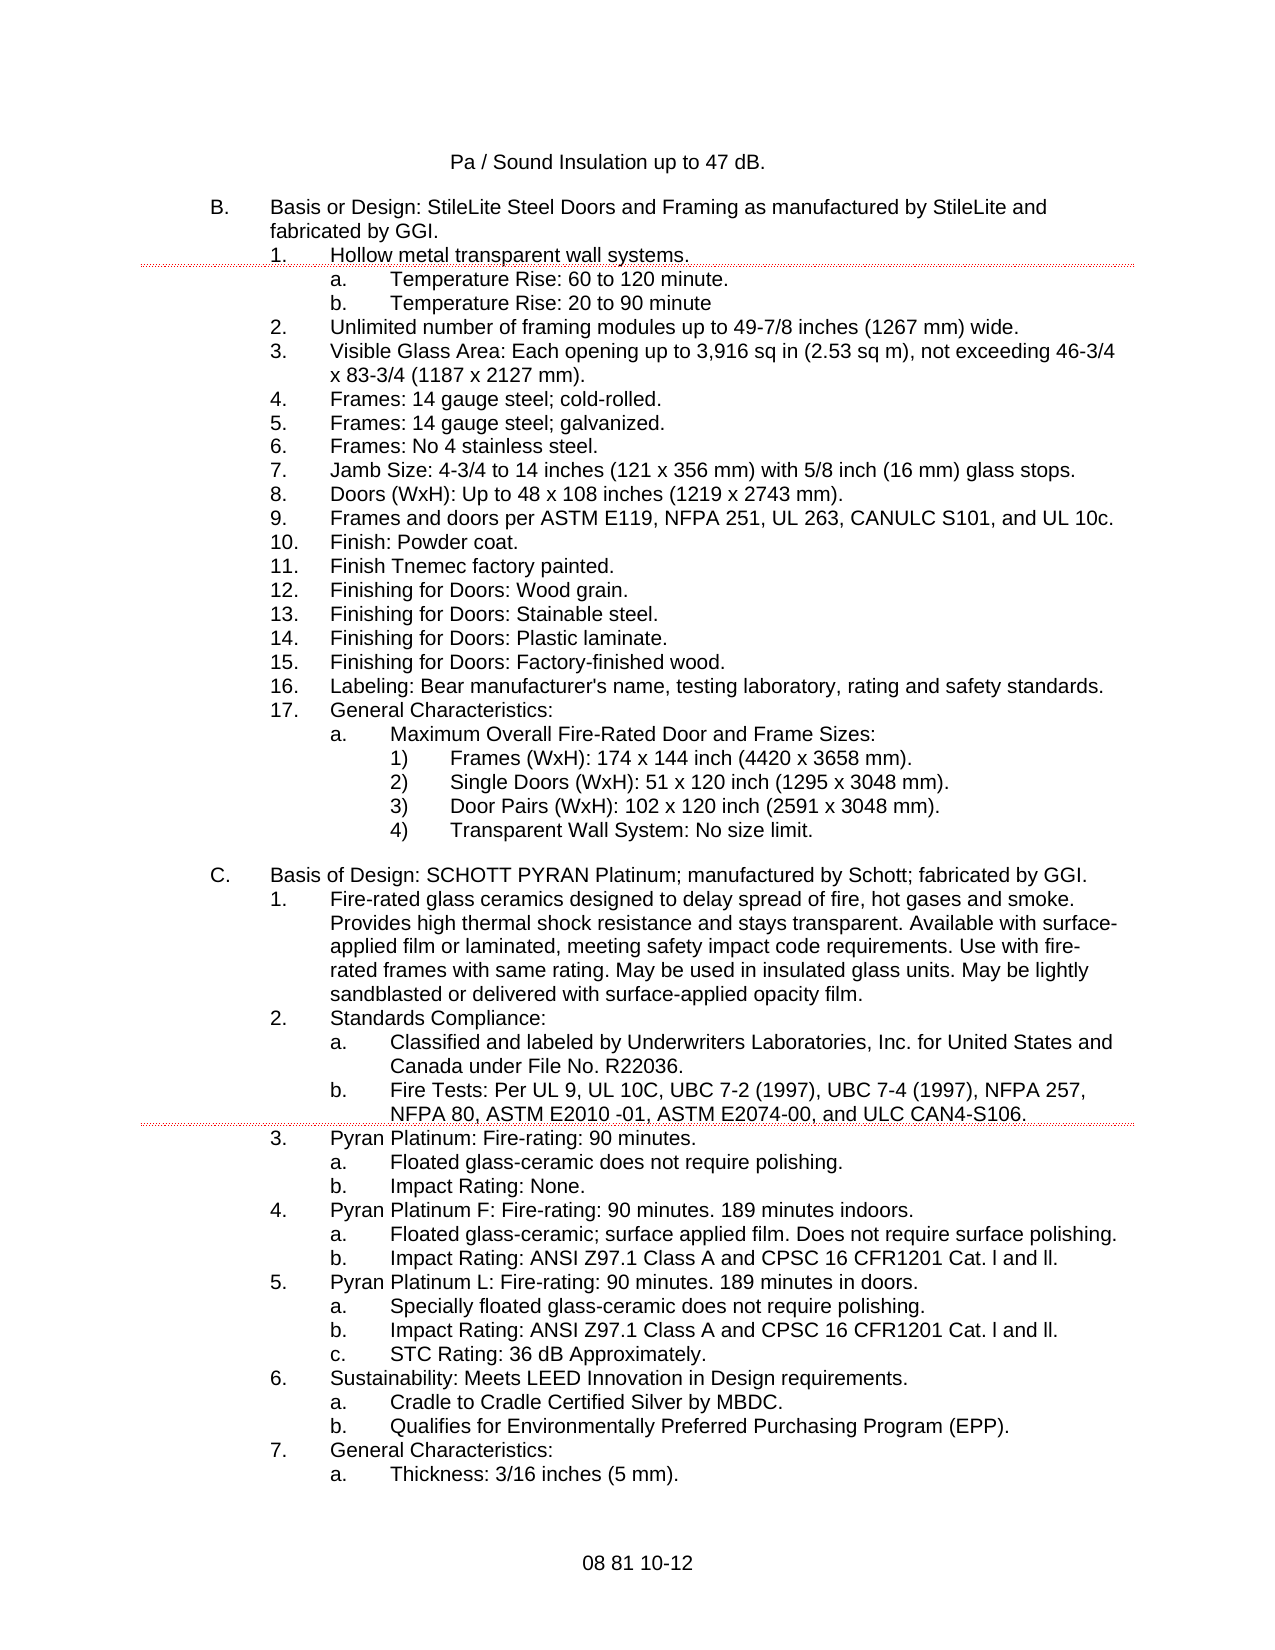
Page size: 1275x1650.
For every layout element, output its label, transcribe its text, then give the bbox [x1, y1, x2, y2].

list Temperature Rise: 20 to 90 minute [330, 291, 1125, 314]
list Hollow metal transparent wall systems. [270, 243, 1125, 267]
list Frames and doors per ASTM E119, NFPA 251, UL 263, CANULC S101, and UL 10c. [270, 506, 1125, 530]
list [390, 150, 1125, 174]
list Finish: Powder coat. [270, 530, 1125, 554]
list Classified and labeled by Underwriters Laboratories, Inc. for United States and Canada under File No. R22036. [330, 1030, 1125, 1078]
list STC Rating: 36 dB Approximately. [330, 1342, 1125, 1366]
list Fire Tests: Per UL 9, UL 10C, UBC 7-2 (1997), UBC 7-4 (1997), NFPA 257, NFPA 80, ASTM E2010 -01, ASTM E2074-00, and ULC CAN4-S106. [330, 1078, 1125, 1126]
list General Characteristics: [270, 1437, 1125, 1461]
list Finishing for Doors: Plastic laminate. [270, 626, 1125, 650]
list Qualifies for Environmentally Preferred Purchasing Program (EPP). [330, 1413, 1125, 1437]
list Specially floated glass-ceramic does not require polishing. [330, 1294, 1125, 1318]
list Pyran Platinum F: Fire-rating: 90 minutes. 189 minutes indoors. [270, 1198, 1125, 1222]
list Standards Compliance: [270, 1006, 1125, 1030]
list Floated glass-ceramic does not require polishing. [330, 1150, 1125, 1174]
list Finishing for Doors: Wood grain. [270, 578, 1125, 602]
list Impact Rating: ANSI Z97.1 Class A and CPSC 16 CFR1201 Cat. l and ll. [330, 1246, 1125, 1270]
list Jamb Size: 4-3/4 to 14 inches (121 x 356 mm) with 5/8 inch (16 mm) glass stops. [270, 458, 1125, 482]
list Floated glass-ceramic; surface applied film. Does not require surface polishing. [330, 1222, 1125, 1246]
list Finishing for Doors: Stainable steel. [270, 602, 1125, 626]
list Unlimited number of framing modules up to 49-7/8 inches (1267 mm) wide. [270, 314, 1125, 338]
list General Characteristics: [270, 698, 1125, 722]
list Single Doors (WxH): 51 x 120 inch (1295 x 3048 mm). [390, 770, 1125, 794]
list Frames: 14 gauge steel; galvanized. [270, 410, 1125, 434]
list Thickness: 3/16 inches (5 mm). [330, 1461, 1125, 1485]
list Frames: No 4 stainless steel. [270, 434, 1125, 458]
list Pyran Platinum: Fire-rating: 90 minutes. [270, 1126, 1125, 1150]
list Basis or Design: StileLite Steel Doors and Framing as manufactured by StileLite and fabricated by GGI. [210, 195, 1125, 243]
list Doors (WxH): Up to 48 x 108 inches (1219 x 2743 mm). [270, 482, 1125, 506]
list Impact Rating: ANSI Z97.1 Class A and CPSC 16 CFR1201 Cat. l and ll. [330, 1318, 1125, 1342]
list Frames (WxH): 174 x 144 inch (4420 x 3658 mm). [390, 746, 1125, 770]
list Maximum Overall Fire-Rated Door and Frame Sizes: [330, 722, 1125, 746]
list Door Pairs (WxH): 102 x 120 inch (2591 x 3048 mm). [390, 794, 1125, 818]
list Finishing for Doors: Factory-finished wood. [270, 650, 1125, 674]
list Frames: 14 gauge steel; cold-rolled. [270, 386, 1125, 410]
list Sustainability: Meets LEED Innovation in Design requirements. [270, 1366, 1125, 1389]
list Fire-rated glass ceramics designed to delay spread of fire, hot gases and smoke. Provides high thermal shock resistance and stays transparent. Available with surface-applied film or laminated, meeting safety impact code requirements. Use with fire-rated frames with same rating. May be used in insulated glass units. May be lightly sandblasted or delivered with surface-applied opacity film. [270, 886, 1125, 1006]
list Basis of Design: SCHOTT PYRAN Platinum; manufactured by Schott; fabricated by GGI. [210, 862, 1125, 886]
list Transparent Wall System: No size limit. [390, 818, 1125, 842]
list Labeling: Bear manufacturer's name, testing laboratory, rating and safety standards. [270, 674, 1125, 698]
list Pyran Platinum L: Fire-rating: 90 minutes. 189 minutes in doors. [270, 1270, 1125, 1294]
list Finish Tnemec factory painted. [270, 554, 1125, 578]
list Impact Rating: None. [330, 1174, 1125, 1198]
list Temperature Rise: 60 to 120 minute. [330, 267, 1125, 291]
list Cradle to Cradle Certified Silver by MBDC. [330, 1389, 1125, 1413]
list Visible Glass Area: Each opening up to 3,916 sq in (2.53 sq m), not exceeding 46-3/4 x 83-3/4 (1187 x 2127 mm). [270, 338, 1125, 386]
